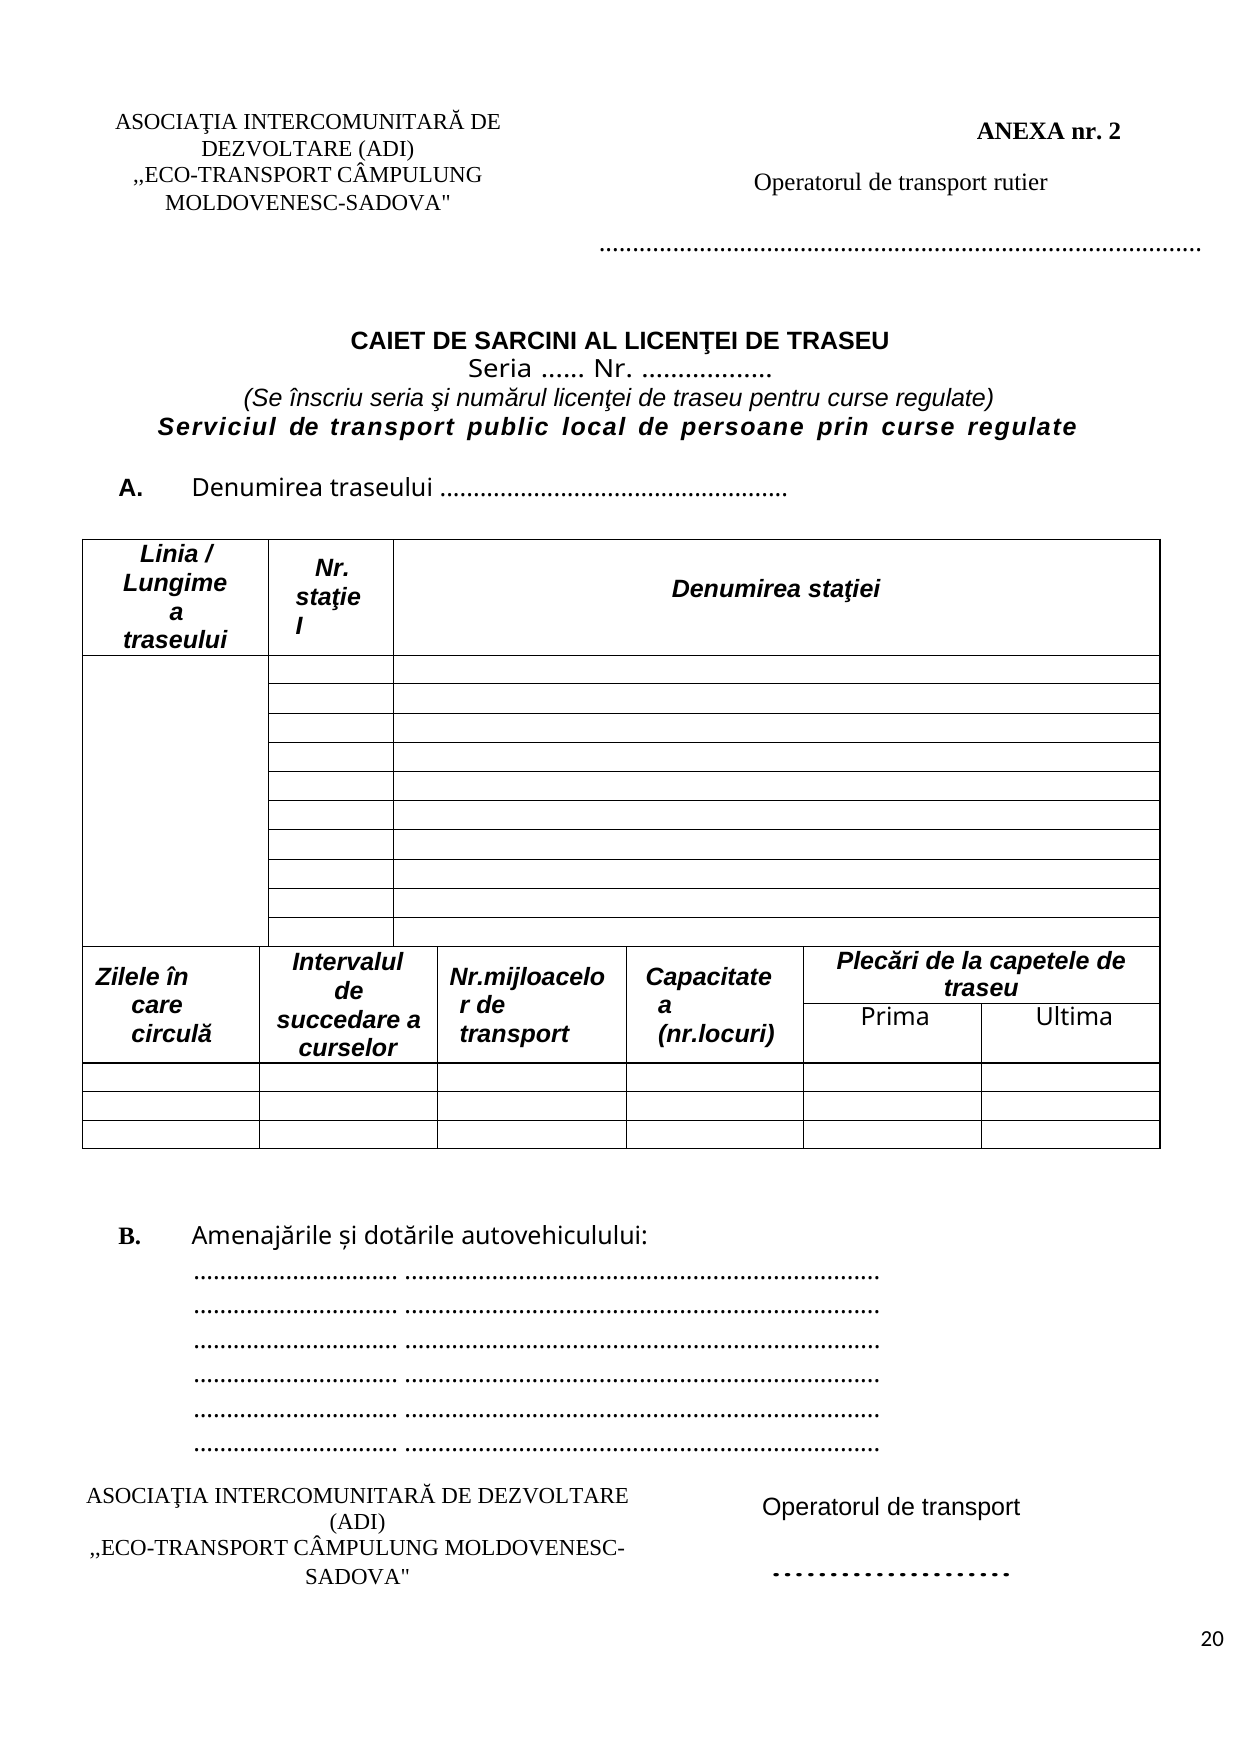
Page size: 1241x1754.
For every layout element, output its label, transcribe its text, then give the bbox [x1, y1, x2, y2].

text Seria ...... Nr. ………......... [111, 355, 1130, 383]
table_cell [269, 714, 393, 742]
table_cell [394, 830, 1159, 858]
table_cell [260, 1092, 437, 1120]
text ,,ECO-TRANSPORT CÂMPULUNG MOLDOVENESC-SADOVA" [69, 161, 547, 216]
table_cell [83, 1092, 259, 1120]
table_header Denumirea staţiei [394, 540, 1159, 654]
table_cell [269, 830, 393, 858]
text ............................... ....................................................................... [193, 1356, 1223, 1390]
table_cell [269, 656, 393, 683]
table_cell Nr.mijloacelor de transport [438, 947, 626, 1062]
table_cell [269, 772, 393, 800]
text ASOCIAŢIA INTERCOMUNITARĂ DE DEZVOLTARE (ADI) [69, 108, 547, 161]
table_cell [269, 743, 393, 771]
text (Se înscriu seria şi numărul licenţei de traseu pentru curse regulate) [110, 383, 1130, 412]
table_cell [394, 743, 1159, 771]
table_header Linia / Lungimea traseului [83, 540, 268, 654]
table_cell [982, 1121, 1159, 1148]
table_cell Capacitatea (nr.locuri) [627, 947, 803, 1062]
table_cell [804, 1121, 981, 1148]
text B. Amenajările şi dotările autovehiculului: [118, 1218, 1223, 1252]
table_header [646, 1482, 1223, 1618]
table_cell [394, 684, 1159, 712]
table_cell [394, 918, 1159, 946]
table_cell Intervalul de succedare a curselor [260, 947, 437, 1062]
table_cell [982, 1064, 1159, 1091]
text CAIET DE SARCINI AL LICENŢEI DE TRASEU [110, 326, 1130, 354]
table_cell Zilele în care circulă [83, 947, 259, 1062]
table_cell [260, 1121, 437, 1148]
text ANEXA nr. 2 [977, 116, 1223, 144]
text ............................... ....................................................................... [193, 1425, 1223, 1459]
table_cell [438, 1092, 626, 1120]
table_cell [83, 656, 268, 946]
table_cell Ultima [982, 1004, 1159, 1062]
table_header Nr. staţieI [269, 540, 393, 654]
text ............................... ....................................................................... [193, 1321, 1223, 1356]
table_cell [83, 1064, 259, 1091]
text ............................... ....................................................................... [193, 1391, 1223, 1424]
table_cell [394, 801, 1159, 829]
table_cell [627, 1092, 803, 1120]
table_cell [394, 889, 1159, 917]
text ............................... ....................................................................... [193, 1252, 1223, 1286]
text .......................................................................................... [585, 225, 1215, 259]
table_cell [627, 1064, 803, 1091]
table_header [69, 1482, 646, 1618]
table_cell [83, 1121, 259, 1148]
table_cell [269, 889, 393, 917]
text Operatorul de transport rutier [585, 167, 1216, 196]
table_cell [804, 1092, 981, 1120]
table_cell [804, 1064, 981, 1091]
text Serviciul de transport public local de persoane prin curse regulate [106, 412, 1130, 441]
table_cell [627, 1121, 803, 1148]
table_cell [260, 1064, 437, 1091]
table_cell [394, 656, 1159, 683]
table_cell [982, 1092, 1159, 1120]
table_cell [394, 860, 1159, 888]
table_cell [269, 801, 393, 829]
table_cell [438, 1121, 626, 1148]
table_cell Prima [804, 1004, 981, 1062]
table_cell [394, 772, 1159, 800]
table_cell [269, 860, 393, 888]
table_cell [438, 1064, 626, 1091]
table_cell [269, 684, 393, 712]
table_cell [394, 714, 1159, 742]
text A. Denumirea traseului .................................................... [118, 469, 1223, 503]
table_cell Plecări de la capetele de traseu [804, 947, 1159, 1003]
text ............................... ....................................................................... [193, 1287, 1223, 1321]
table_cell [269, 918, 393, 946]
